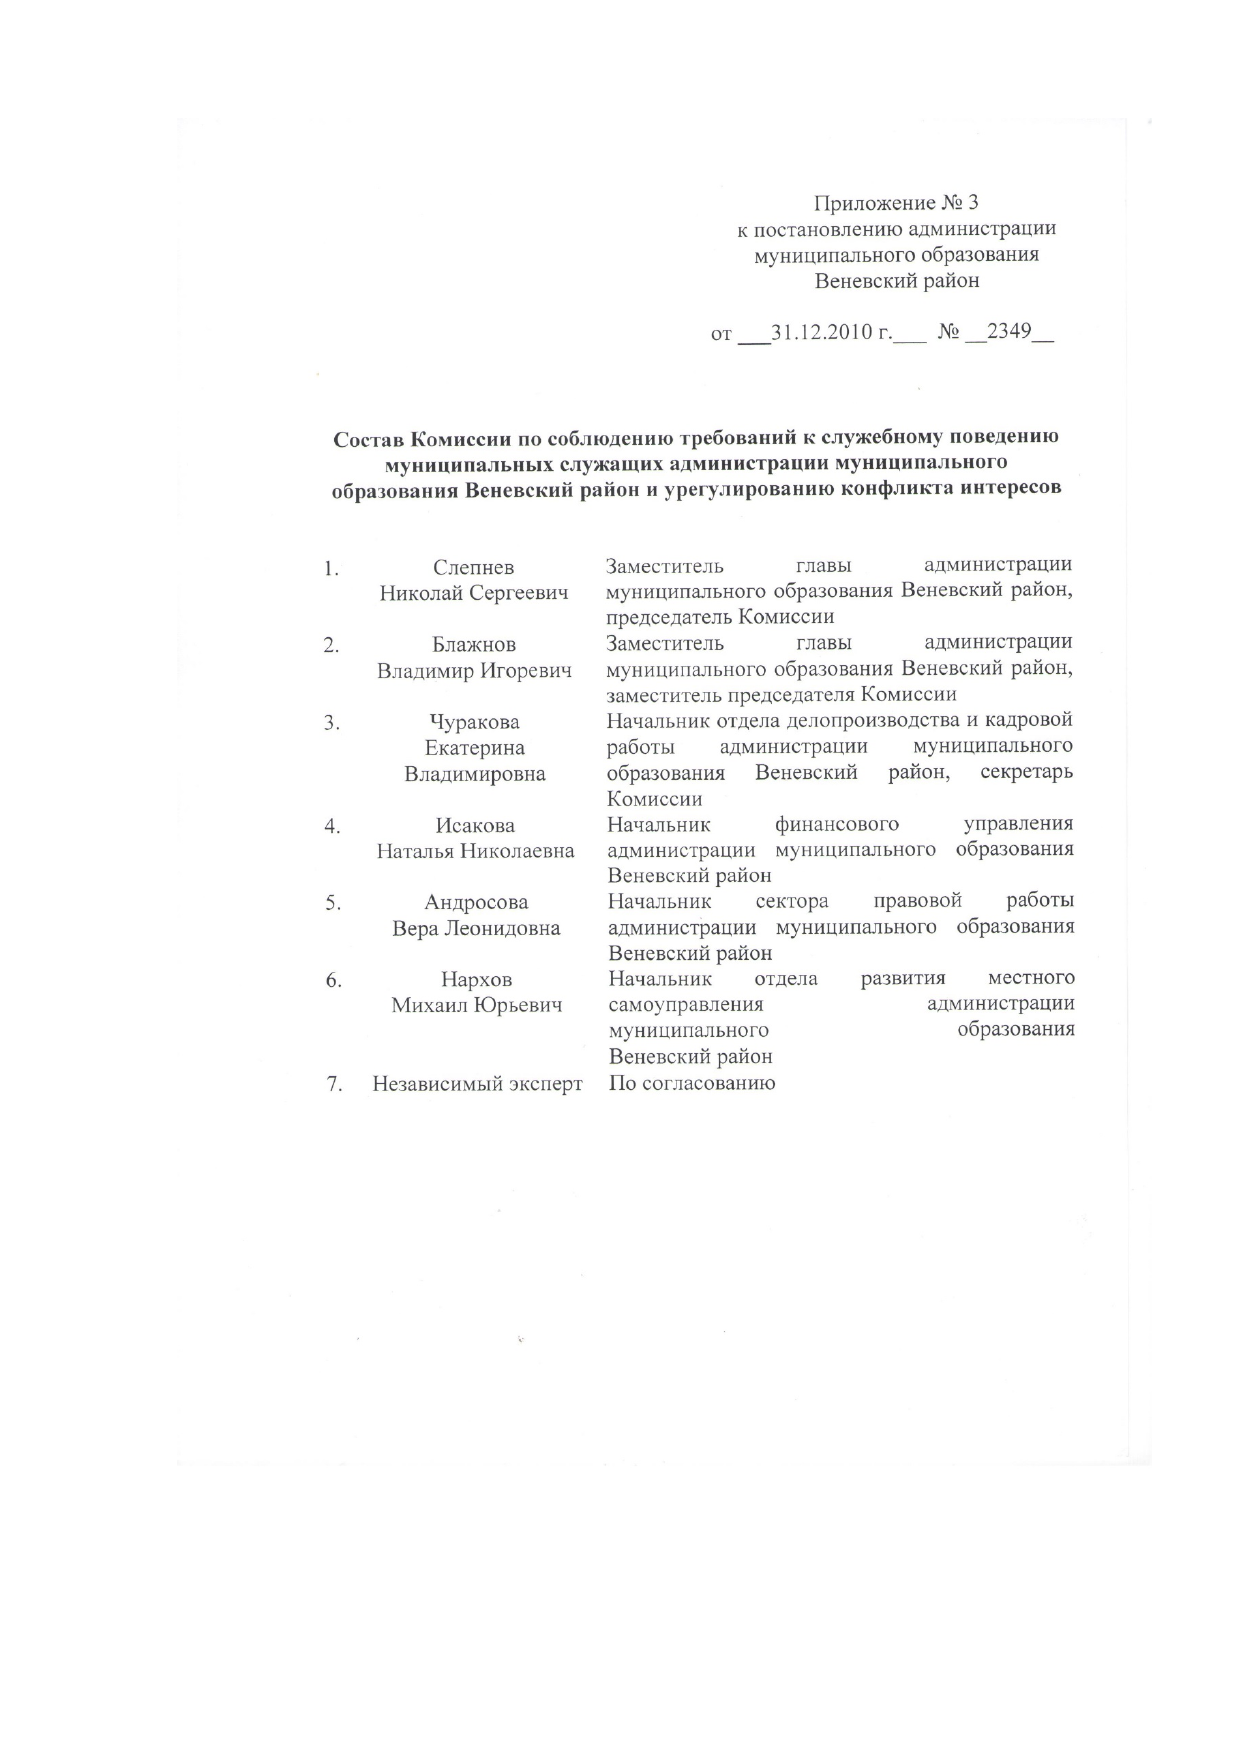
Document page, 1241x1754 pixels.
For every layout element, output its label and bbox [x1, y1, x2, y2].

picture [177, 118, 1152, 1470]
